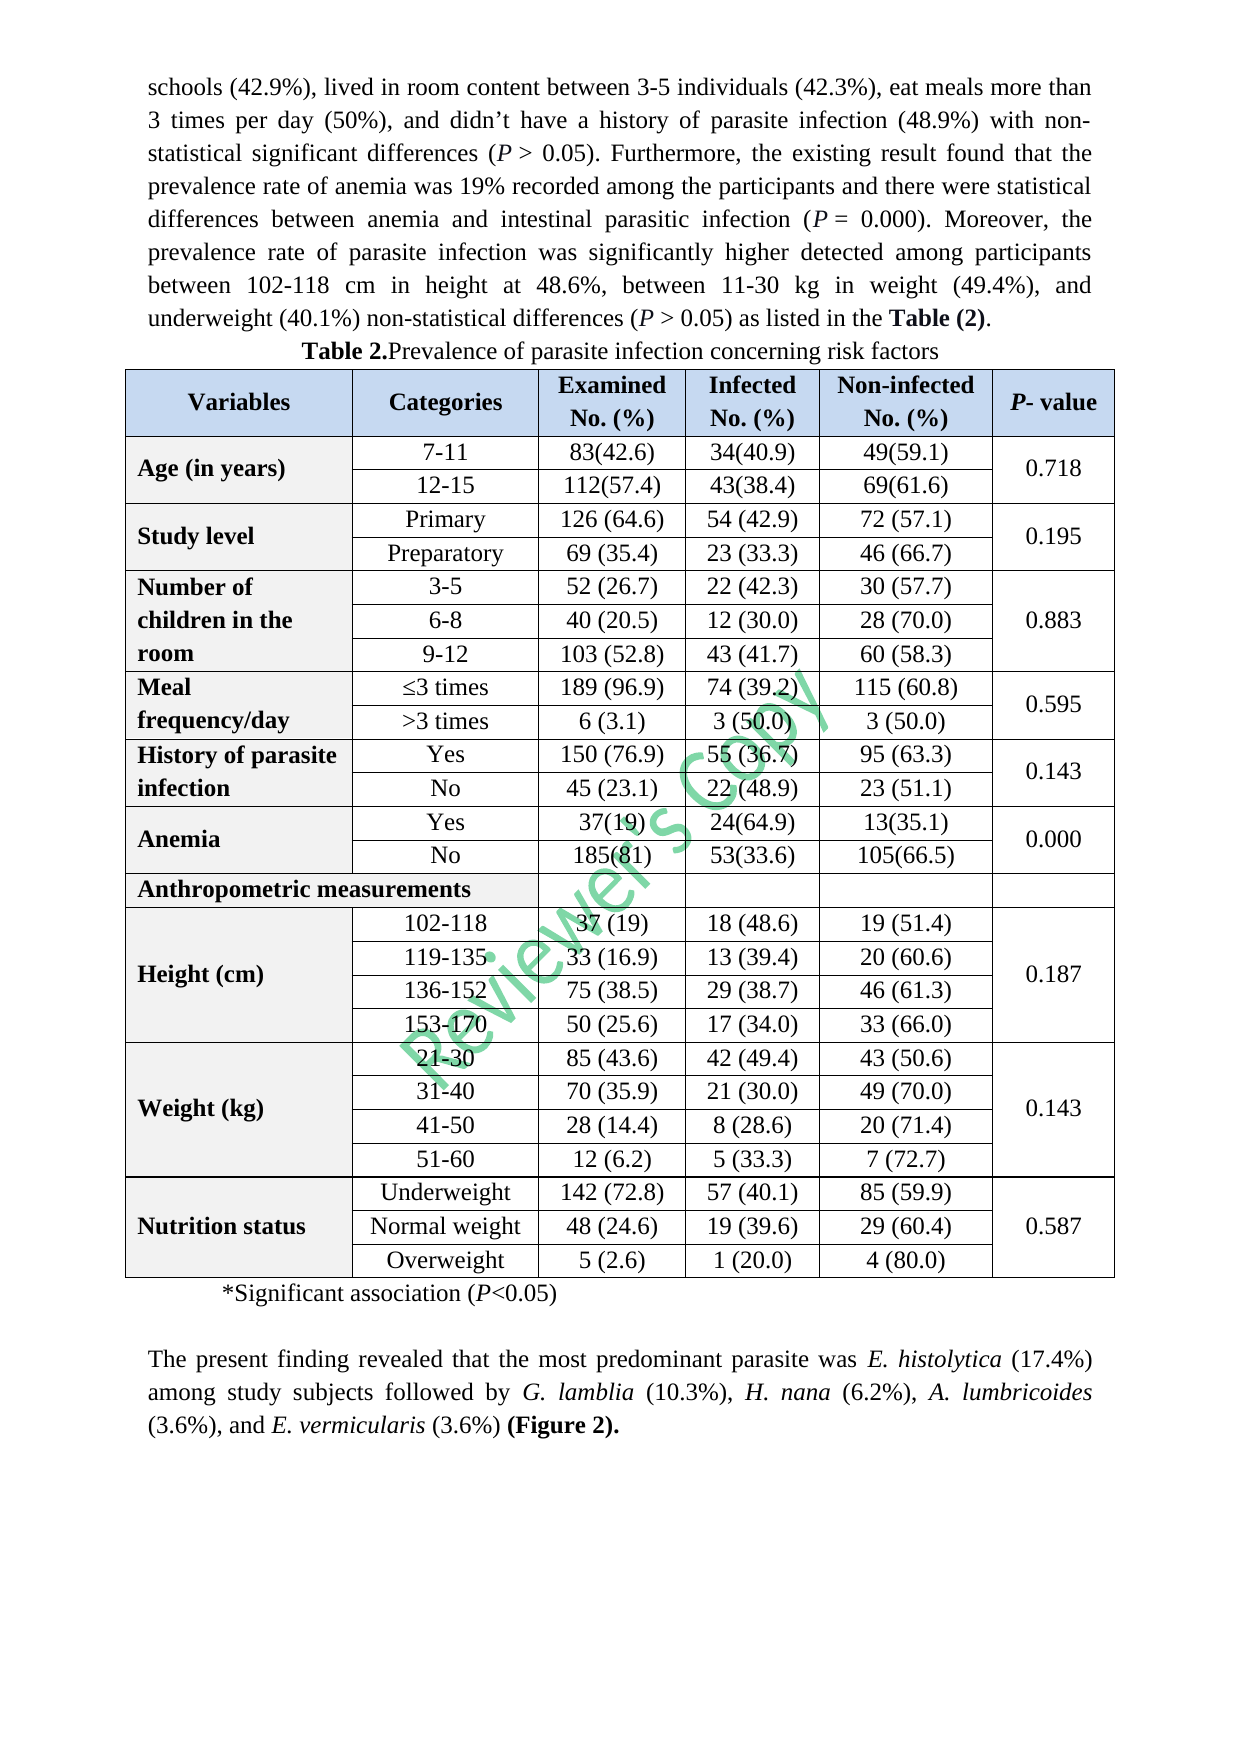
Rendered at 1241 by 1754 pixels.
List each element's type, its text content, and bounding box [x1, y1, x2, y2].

table_cell 126 (64.6) [539, 504, 685, 537]
text *Significant association (P<0.05) [222, 1278, 1092, 1307]
table_cell 28 (14.4) [539, 1110, 685, 1143]
table_cell >3 times [353, 706, 538, 738]
table_cell 54 (42.9) [686, 504, 819, 537]
table_cell 12 (6.2) [539, 1144, 685, 1176]
table_cell 3-5 [353, 571, 538, 604]
table_cell 0.587 [993, 1178, 1114, 1277]
table_cell 30 (57.7) [820, 571, 992, 604]
table_cell 189 (96.9) [539, 672, 685, 705]
table_cell 74 (39.2) [686, 672, 819, 705]
table_cell Anemia [126, 807, 352, 873]
table_cell Meal frequency/day [126, 672, 352, 738]
table_header Variables [126, 370, 352, 436]
table_cell 24(64.9) [686, 807, 819, 839]
table_cell 21 (30.0) [686, 1076, 819, 1109]
table_cell 69 (35.4) [539, 538, 685, 570]
table_cell 20 (60.6) [820, 942, 992, 974]
table_cell 41-50 [353, 1110, 538, 1143]
table_cell 37(19) [539, 807, 685, 839]
table_cell 33 (66.0) [820, 1009, 992, 1042]
table_cell 13(35.1) [820, 807, 992, 839]
table_cell 18 (48.6) [686, 908, 819, 941]
table_cell 1 (20.0) [686, 1245, 819, 1277]
table_cell 12-15 [353, 470, 538, 503]
table_cell Weight (kg) [126, 1043, 352, 1176]
table_cell [539, 874, 685, 907]
table_cell 19 (39.6) [686, 1211, 819, 1244]
table_cell 3 (50.0) [820, 706, 992, 738]
table_cell 53(33.6) [686, 841, 819, 873]
table_cell Primary [353, 504, 538, 537]
table_cell 7 (72.7) [820, 1144, 992, 1176]
table_cell 55 (36.7) [686, 740, 819, 772]
table_cell 46 (61.3) [820, 976, 992, 1008]
table_cell 48 (24.6) [539, 1211, 685, 1244]
table_cell 105(66.5) [820, 841, 992, 873]
table_header Examined No. (%) [539, 370, 685, 436]
table_cell [686, 874, 819, 907]
table_cell 23 (51.1) [820, 773, 992, 806]
table_cell 0.000 [993, 807, 1114, 873]
table_cell 42 (49.4) [686, 1043, 819, 1075]
table_cell 142 (72.8) [539, 1178, 685, 1210]
table_cell 60 (58.3) [820, 639, 992, 671]
table_cell 7-11 [353, 437, 538, 469]
table_cell 0.595 [993, 672, 1114, 738]
table_cell 21-30 [353, 1043, 538, 1075]
table_cell Normal weight [353, 1211, 538, 1244]
table_cell 34(40.9) [686, 437, 819, 469]
table_cell 22 (48.9) [686, 773, 819, 806]
table_cell 112(57.4) [539, 470, 685, 503]
table_cell 40 (20.5) [539, 605, 685, 638]
table_cell 28 (70.0) [820, 605, 992, 638]
table_cell 29 (38.7) [686, 976, 819, 1008]
table_cell 12 (30.0) [686, 605, 819, 638]
table_cell [993, 874, 1114, 907]
table_cell Nutrition status [126, 1178, 352, 1277]
table_cell 20 (71.4) [820, 1110, 992, 1143]
table_cell 70 (35.9) [539, 1076, 685, 1109]
table_cell Underweight [353, 1178, 538, 1210]
table_cell Anthropometric measurements [126, 874, 538, 907]
table_cell Number of children in the room [126, 571, 352, 671]
table_cell History of parasite infection [126, 740, 352, 806]
table_cell 23 (33.3) [686, 538, 819, 570]
table_cell 43 (50.6) [820, 1043, 992, 1075]
table_cell 17 (34.0) [686, 1009, 819, 1042]
table_cell 102-118 [353, 908, 538, 941]
table_cell 85 (59.9) [820, 1178, 992, 1210]
table_cell 8 (28.6) [686, 1110, 819, 1143]
table_cell 153-170 [353, 1009, 538, 1042]
table_header Infected No. (%) [686, 370, 819, 436]
table_cell 50 (25.6) [539, 1009, 685, 1042]
table_cell 83(42.6) [539, 437, 685, 469]
table_cell 150 (76.9) [539, 740, 685, 772]
table_cell 6 (3.1) [539, 706, 685, 738]
table_cell ≤3 times [353, 672, 538, 705]
table_cell [820, 874, 992, 907]
table_cell 119-135 [353, 942, 538, 974]
table_cell Age (in years) [126, 437, 352, 503]
table_cell 45 (23.1) [539, 773, 685, 806]
table_cell 22 (42.3) [686, 571, 819, 604]
table_cell Overweight [353, 1245, 538, 1277]
table_cell 0.883 [993, 571, 1114, 671]
table_cell Yes [353, 807, 538, 839]
table_header P- value [993, 370, 1114, 436]
text The present finding revealed that the most predominant parasite was E. histolytica (17.4%) among study subjects followed by G. lamblia (10.3%), H. nana (6.2%), A. lumbricoides (3.6%), and E. vermicularis (3.6%) (Figure 2). [148, 1344, 1092, 1439]
table_cell Study level [126, 504, 352, 570]
table_cell 4 (80.0) [820, 1245, 992, 1277]
table_cell 85 (43.6) [539, 1043, 685, 1075]
table_header Non-infected No. (%) [820, 370, 992, 436]
text Table 2.Prevalence of parasite infection concerning risk factors [148, 336, 1092, 365]
table_cell 0.718 [993, 437, 1114, 503]
table_cell 69(61.6) [820, 470, 992, 503]
table_cell 72 (57.1) [820, 504, 992, 537]
table_cell 29 (60.4) [820, 1211, 992, 1244]
table_cell 75 (38.5) [539, 976, 685, 1008]
table_cell 115 (60.8) [820, 672, 992, 705]
table_cell 37 (19) [539, 908, 685, 941]
table_cell 33 (16.9) [539, 942, 685, 974]
table_cell Preparatory [353, 538, 538, 570]
table_cell 51-60 [353, 1144, 538, 1176]
table_cell No [353, 841, 538, 873]
table_cell 13 (39.4) [686, 942, 819, 974]
table_cell 9-12 [353, 639, 538, 671]
table_cell 6-8 [353, 605, 538, 638]
table_cell 43 (41.7) [686, 639, 819, 671]
table_cell 185(81) [539, 841, 685, 873]
table_cell 49(59.1) [820, 437, 992, 469]
table_cell Height (cm) [126, 908, 352, 1042]
table_cell 136-152 [353, 976, 538, 1008]
table_cell 5 (2.6) [539, 1245, 685, 1277]
table_cell 0.143 [993, 1043, 1114, 1176]
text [148, 72, 1092, 332]
table_cell 5 (33.3) [686, 1144, 819, 1176]
table_cell No [353, 773, 538, 806]
table_header Categories [353, 370, 538, 436]
table_cell 103 (52.8) [539, 639, 685, 671]
table_cell 0.195 [993, 504, 1114, 570]
table_cell 95 (63.3) [820, 740, 992, 772]
table_cell Yes [353, 740, 538, 772]
table_cell 31-40 [353, 1076, 538, 1109]
table_cell 46 (66.7) [820, 538, 992, 570]
table_cell 43(38.4) [686, 470, 819, 503]
table_cell 19 (51.4) [820, 908, 992, 941]
table_cell 49 (70.0) [820, 1076, 992, 1109]
table_cell 0.143 [993, 740, 1114, 806]
table_cell 52 (26.7) [539, 571, 685, 604]
table_cell 57 (40.1) [686, 1178, 819, 1210]
table_cell 0.187 [993, 908, 1114, 1042]
table_cell 3 (50.0) [686, 706, 819, 738]
